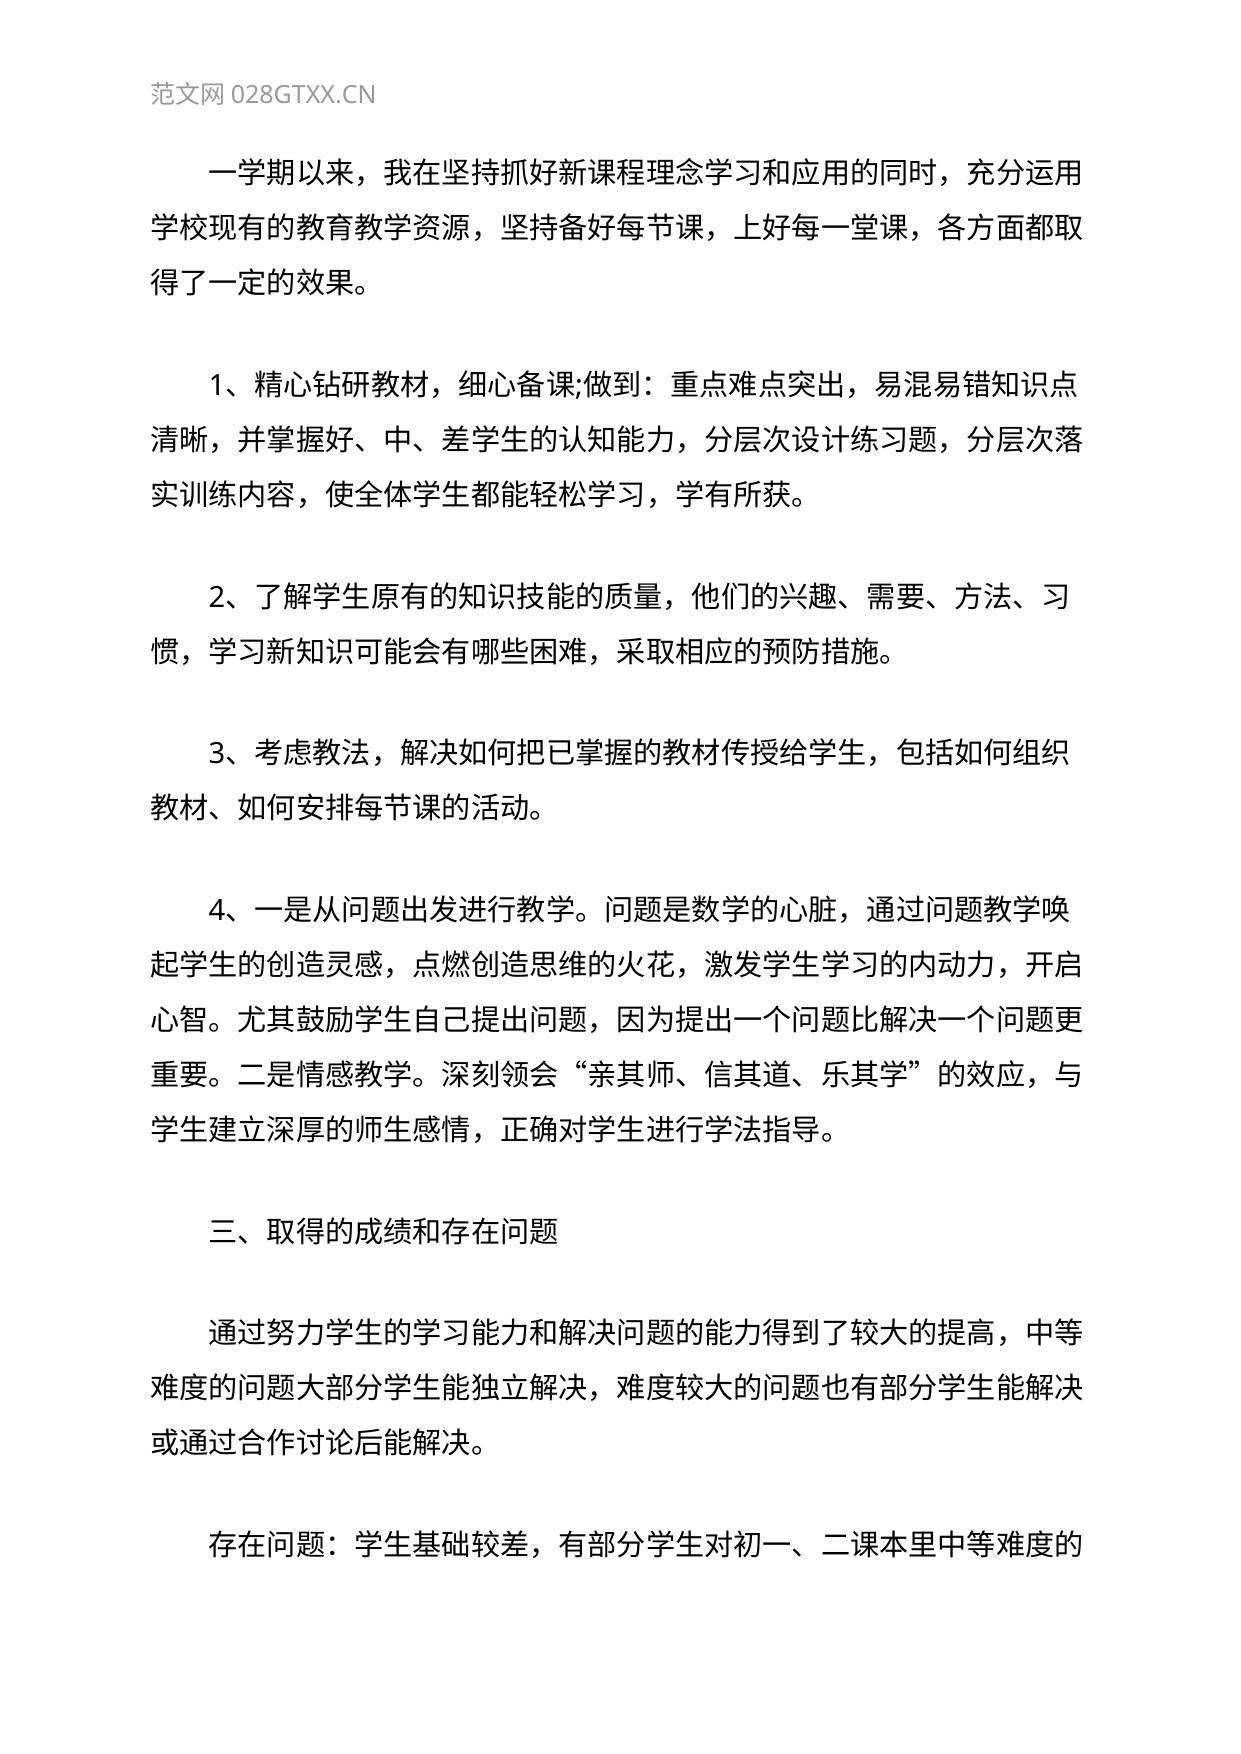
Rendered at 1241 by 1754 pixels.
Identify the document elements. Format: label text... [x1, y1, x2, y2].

text 三、取得的成绩和存在问题 [150, 1208, 1090, 1251]
text 2、了解学生原有的知识技能的质量，他们的兴趣、需要、方法、习惯，学习新知识可能会有哪些困难，采取相应的预防措施。 [150, 573, 1090, 671]
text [150, 1522, 1090, 1564]
text 3、考虑教法，解决如何把已掌握的教材传授给学生，包括如何组织教材、如何安排每节课的活动。 [150, 730, 1090, 827]
text 1、精心钻研教材，细心备课;做到：重点难点突出，易混易错知识点清晰，并掌握好、中、差学生的认知能力，分层次设计练习题，分层次落实训练内容，使全体学生都能轻松学习，学有所获。 [150, 362, 1090, 514]
text 4、一是从问题出发进行教学。问题是数学的心脏，通过问题教学唤起学生的创造灵感，点燃创造思维的火花，激发学生学习的内动力，开启心智。尤其鼓励学生自己提出问题，因为提出一个问题比解决一个问题更重要。二是情感教学。深刻领会“亲其师、信其道、乐其学”的效应，与学生建立深厚的师生感情，正确对学生进行学法指导。 [150, 887, 1090, 1149]
text 一学期以来，我在坚持抓好新课程理念学习和应用的同时，充分运用学校现有的教育教学资源，坚持备好每节课，上好每一堂课，各方面都取得了一定的效果。 [150, 150, 1090, 302]
text 通过努力学生的学习能力和解决问题的能力得到了较大的提高，中等难度的问题大部分学生能独立解决，难度较大的问题也有部分学生能解决或通过合作讨论后能解决。 [150, 1310, 1090, 1462]
